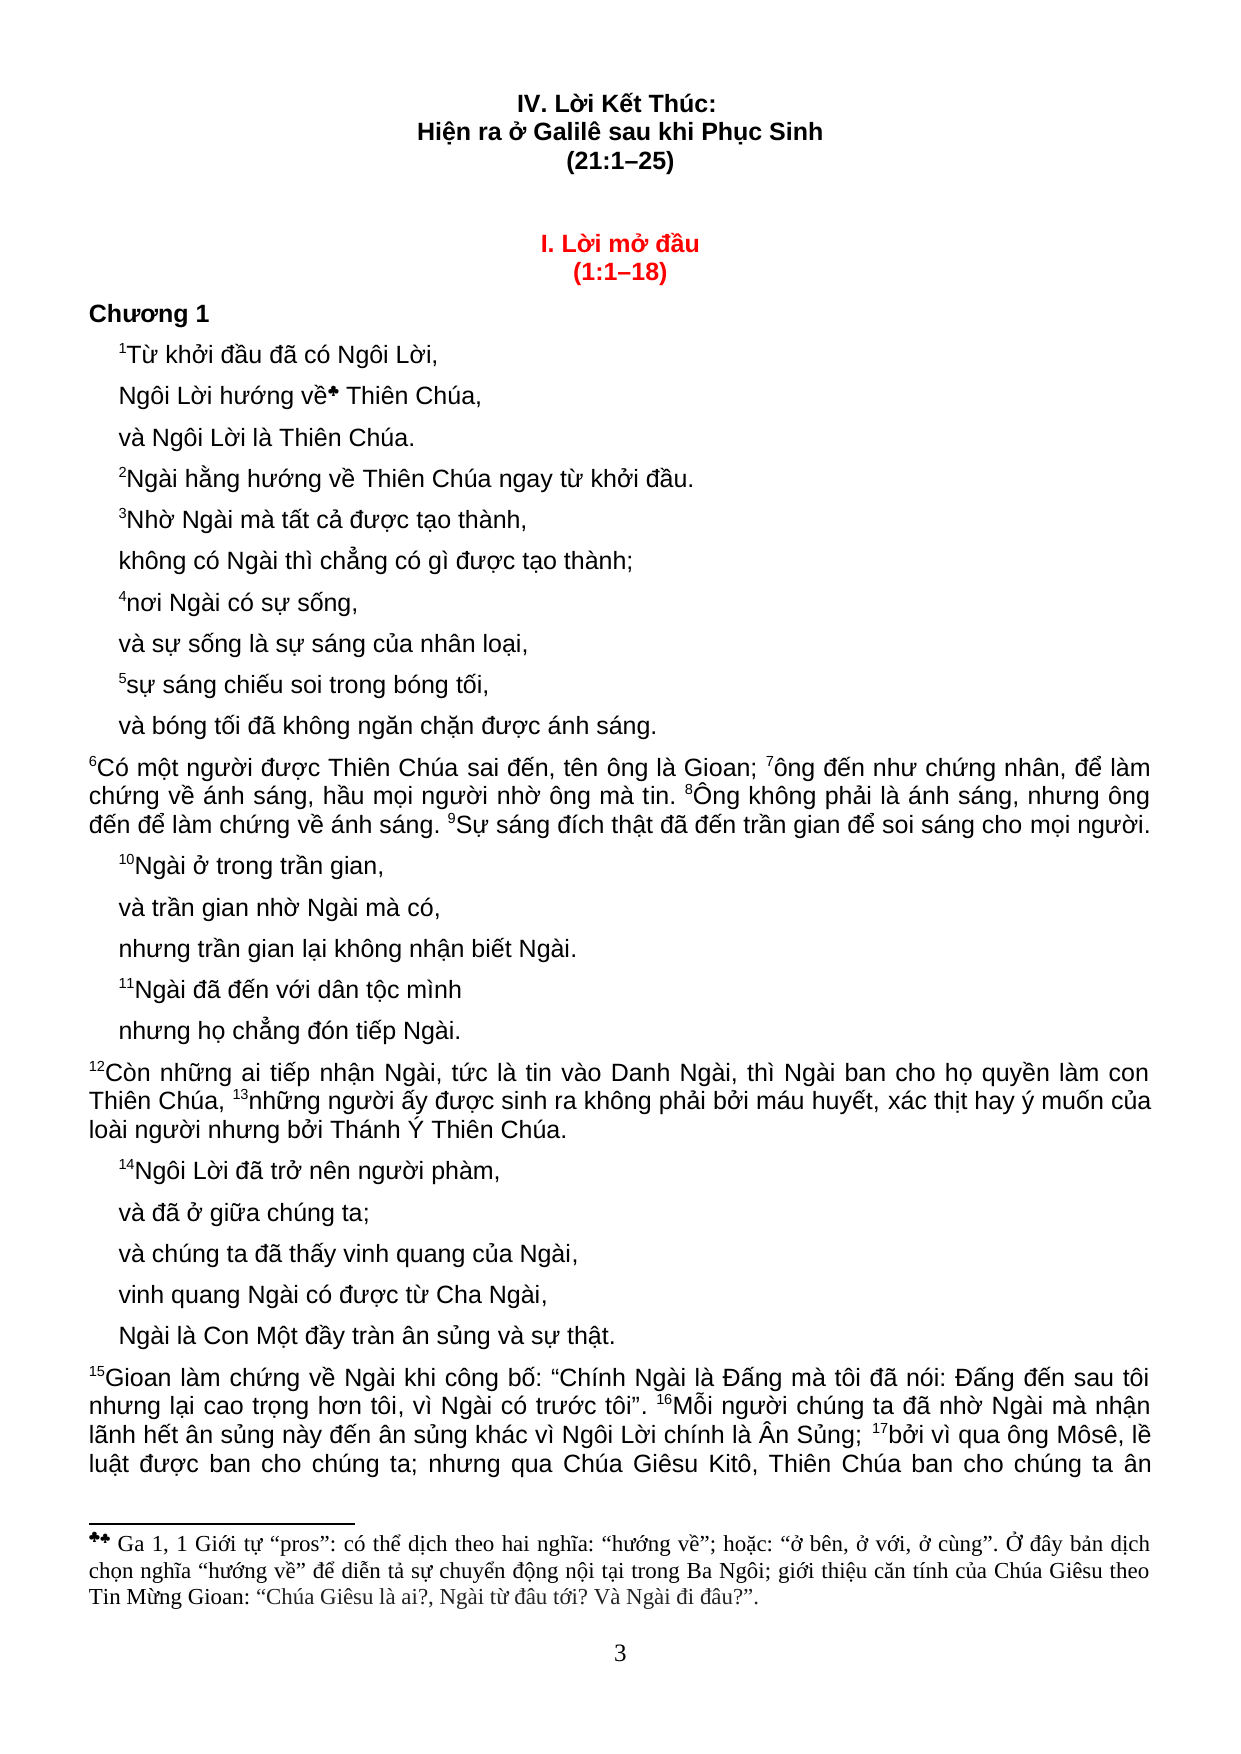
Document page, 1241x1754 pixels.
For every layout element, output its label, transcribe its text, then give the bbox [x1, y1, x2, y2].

text và chúng ta đã thấy vinh quang của Ngài, [89, 1239, 1152, 1267]
text Ngôi Lời hướng về Thiên Chúa, [89, 381, 1152, 410]
text 10Ngài ở trong trần gian, [89, 851, 1152, 880]
text 11Ngài đã đến với dân tộc mình [89, 975, 1152, 1004]
text 5sự sáng chiếu soi trong bóng tối, [89, 670, 1152, 699]
text 12Còn những ai tiếp nhận Ngài, tức là tin vào Danh Ngài, thì Ngài ban cho họ quyền làm con Thiên Chúa, 13những người ấy được sinh ra không phải bởi máu huyết, xác thịt hay ý muốn của loài người nhưng bởi Thánh Ý Thiên Chúa. [89, 1057, 1152, 1144]
text IV. Lời Kết Thúc: Hiện ra ở Galilê sau khi Phục Sinh (21:1–25) [89, 89, 1152, 175]
text 1Từ khởi đầu đã có Ngôi Lời, [89, 340, 1152, 369]
text nhưng họ chẳng đón tiếp Ngài. [89, 1016, 1152, 1045]
text không có Ngài thì chẳng có gì được tạo thành; [89, 546, 1152, 575]
text 2Ngài hằng hướng về Thiên Chúa ngay từ khởi đầu. [89, 464, 1152, 492]
text Ngài là Con Một đầy tràn ân sủng và sự thật. [89, 1321, 1152, 1350]
text nhưng trần gian lại không nhận biết Ngài. [89, 934, 1152, 962]
text Chương 1 [89, 299, 1152, 327]
text 3Nhờ Ngài mà tất cả được tạo thành, [89, 505, 1152, 534]
text vinh quang Ngài có được từ Cha Ngài, [89, 1280, 1152, 1309]
text và bóng tối đã không ngăn chặn được ánh sáng. [89, 711, 1152, 740]
text và Ngôi Lời là Thiên Chúa. [89, 422, 1152, 451]
text và trần gian nhờ Ngài mà có, [89, 892, 1152, 921]
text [89, 1362, 1152, 1477]
text I. Lời mở đầu (1:1–18) [89, 229, 1152, 286]
text 14Ngôi Lời đã trở nên người phàm, [89, 1156, 1152, 1185]
text 4nơi Ngài có sự sống, [89, 587, 1152, 616]
text và sự sống là sự sáng của nhân loại, [89, 629, 1152, 657]
text và đã ở giữa chúng ta; [89, 1197, 1152, 1226]
text 6Có một người được Thiên Chúa sai đến, tên ông là Gioan; 7ông đến như chứng nhân, để làm chứng về ánh sáng, hầu mọi người nhờ ông mà tin. 8Ông không phải là ánh sáng, nhưng ông đến để làm chứng về ánh sáng. 9Sự sáng đích thật đã đến trần gian để soi sáng cho mọi người. [89, 752, 1152, 839]
